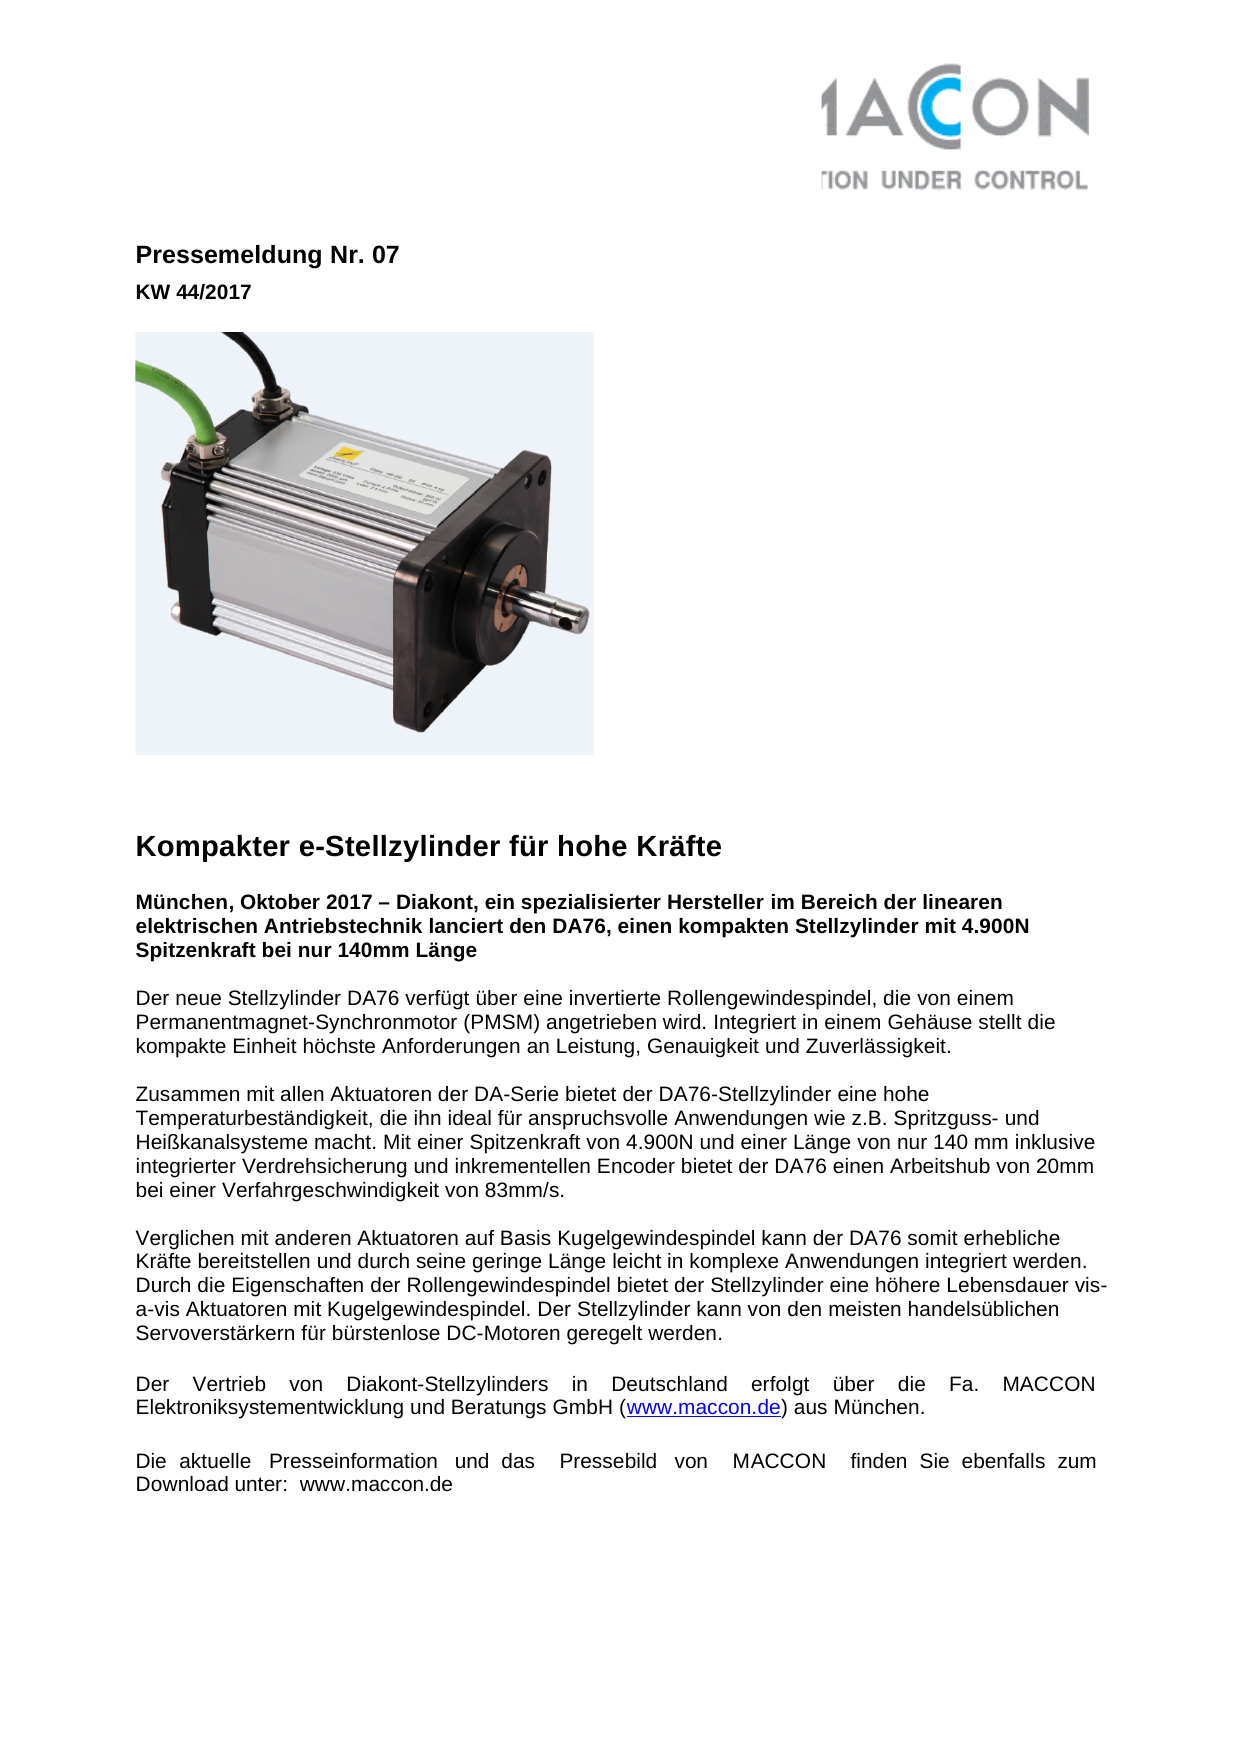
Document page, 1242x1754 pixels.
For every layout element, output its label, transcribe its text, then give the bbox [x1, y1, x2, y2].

text Pressemeldung Nr. 07 [135, 240, 1121, 269]
text Die aktuelle Presseinformation und das Pressebild von MACCON finden Sie ebenfalls zum Download unter: www.maccon.de [135, 1450, 1097, 1496]
picture [772, 61, 1091, 190]
picture [135, 332, 594, 755]
text Der Vertrieb von Diakont-Stellzylinders in Deutschland erfolgt über die Fa. MACCON Elektroniksystementwicklung und Beratungs GmbH (www.maccon.de) aus München. [135, 1373, 1097, 1419]
text Verglichen mit anderen Aktuatoren auf Basis Kugelgewindespindel kann der DA76 somit erhebliche Kräfte bereitstellen und durch seine geringe Länge leicht in komplexe Anwendungen integriert werden. Durch die Eigenschaften der Rollengewindespindel bietet der Stellzylinder eine höhere Lebensdauer vis-a-vis Aktuatoren mit Kugelgewindespindel. Der Stellzylinder kann von den meisten handelsüblichen Servoverstärkern für bürstenlose DC-Motoren geregelt werden. [135, 1225, 1121, 1345]
text KW 44/2017 [135, 280, 1121, 303]
text Der neue Stellzylinder DA76 verfügt über eine invertierte Rollengewindespindel, die von einem Permanentmagnet-Synchronmotor (PMSM) angetrieben wird. Integriert in einem Gehäuse stellt die kompakte Einheit höchste Anforderungen an Leistung, Genauigkeit und Zuverlässigkeit. [135, 986, 1121, 1058]
text Zusammen mit allen Aktuatoren der DA-Serie bietet der DA76-Stellzylinder eine hohe Temperaturbeständigkeit, die ihn ideal für anspruchsvolle Anwendungen wie z.B. Spritzguss- und Heißkanalsysteme macht. Mit einer Spitzenkraft von 4.900N und einer Länge von nur 140 mm inklusive integrierter Verdrehsicherung und inkrementellen Encoder bietet der DA76 einen Arbeitshub von 20mm bei einer Verfahrgeschwindigkeit von 83mm/s. [135, 1082, 1121, 1201]
text Kompakter e-Stellzylinder für hohe Kräfte [135, 829, 1095, 863]
text München, Oktober 2017 – Diakont, ein spezialisierter Hersteller im Bereich der linearen elektrischen Antriebstechnik lanciert den DA76, einen kompakten Stellzylinder mit 4.900N Spitzenkraft bei nur 140mm Länge [135, 890, 1121, 962]
